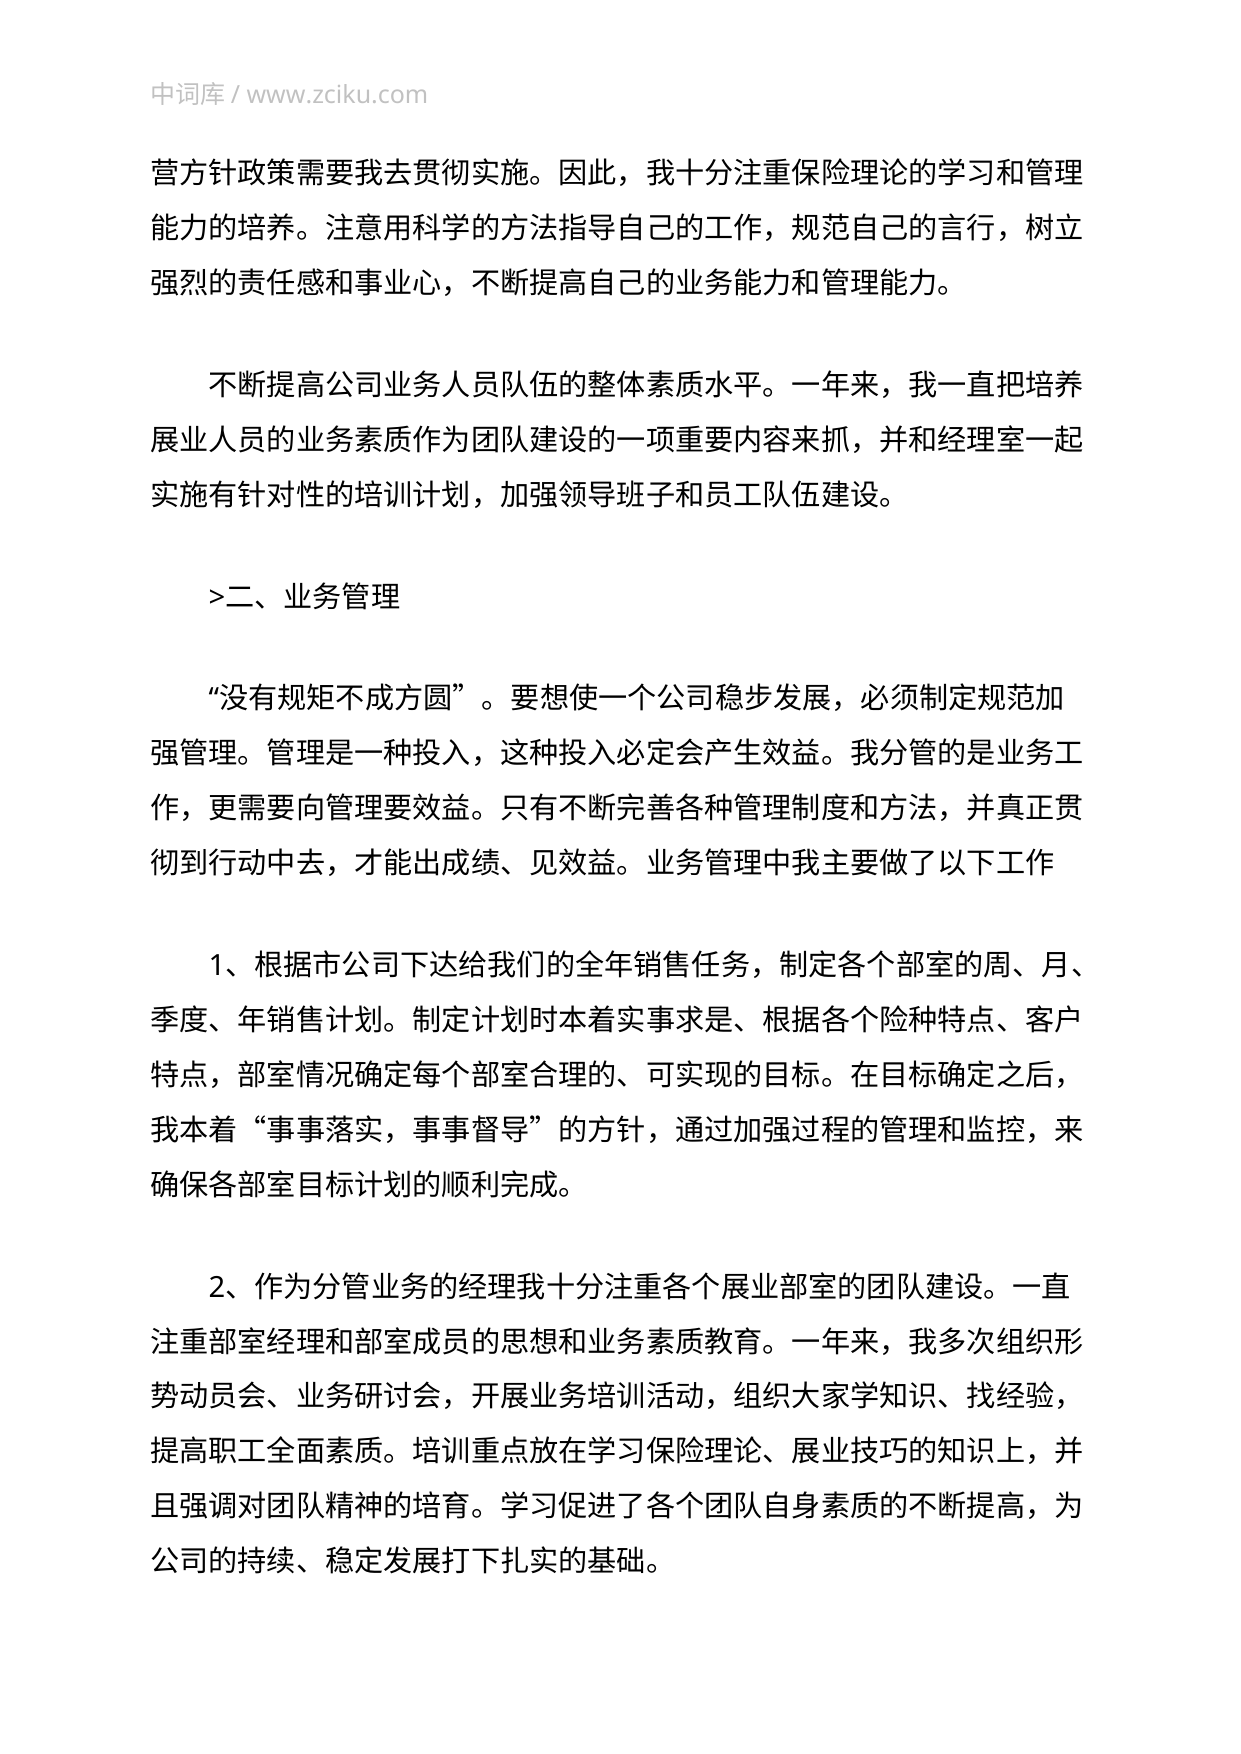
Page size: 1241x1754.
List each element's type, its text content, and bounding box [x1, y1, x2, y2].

text 不断提高公司业务人员队伍的整体素质水平。一年来，我一直把培养展业人员的业务素质作为团队建设的一项重要内容来抓，并和经理室一起实施有针对性的培训计划，加强领导班子和员工队伍建设。 [150, 362, 1090, 514]
text 2、作为分管业务的经理我十分注重各个展业部室的团队建设。一直注重部室经理和部室成员的思想和业务素质教育。一年来，我多次组织形势动员会、业务研讨会，开展业务培训活动，组织大家学知识、找经验，提高职工全面素质。培训重点放在学习保险理论、展业技巧的知识上，并且强调对团队精神的培育。学习促进了各个团队自身素质的不断提高，为公司的持续、稳定发展打下扎实的基础。 [150, 1263, 1090, 1580]
text >二、业务管理 [150, 573, 1090, 616]
text 1、根据市公司下达给我们的全年销售任务，制定各个部室的周、月、季度、年销售计划。制定计划时本着实事求是、根据各个险种特点、客户特点，部室情况确定每个部室合理的、可实现的目标。在目标确定之后，我本着“事事落实，事事督导”的方针，通过加强过程的管理和监控，来确保各部室目标计划的顺利完成。 [150, 942, 1090, 1204]
text “没有规矩不成方圆”。要想使一个公司稳步发展，必须制定规范加强管理。管理是一种投入，这种投入必定会产生效益。我分管的是业务工作，更需要向管理要效益。只有不断完善各种管理制度和方法，并真正贯彻到行动中去，才能出成绩、见效益。业务管理中我主要做了以下工作 [150, 675, 1090, 882]
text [150, 150, 1090, 302]
